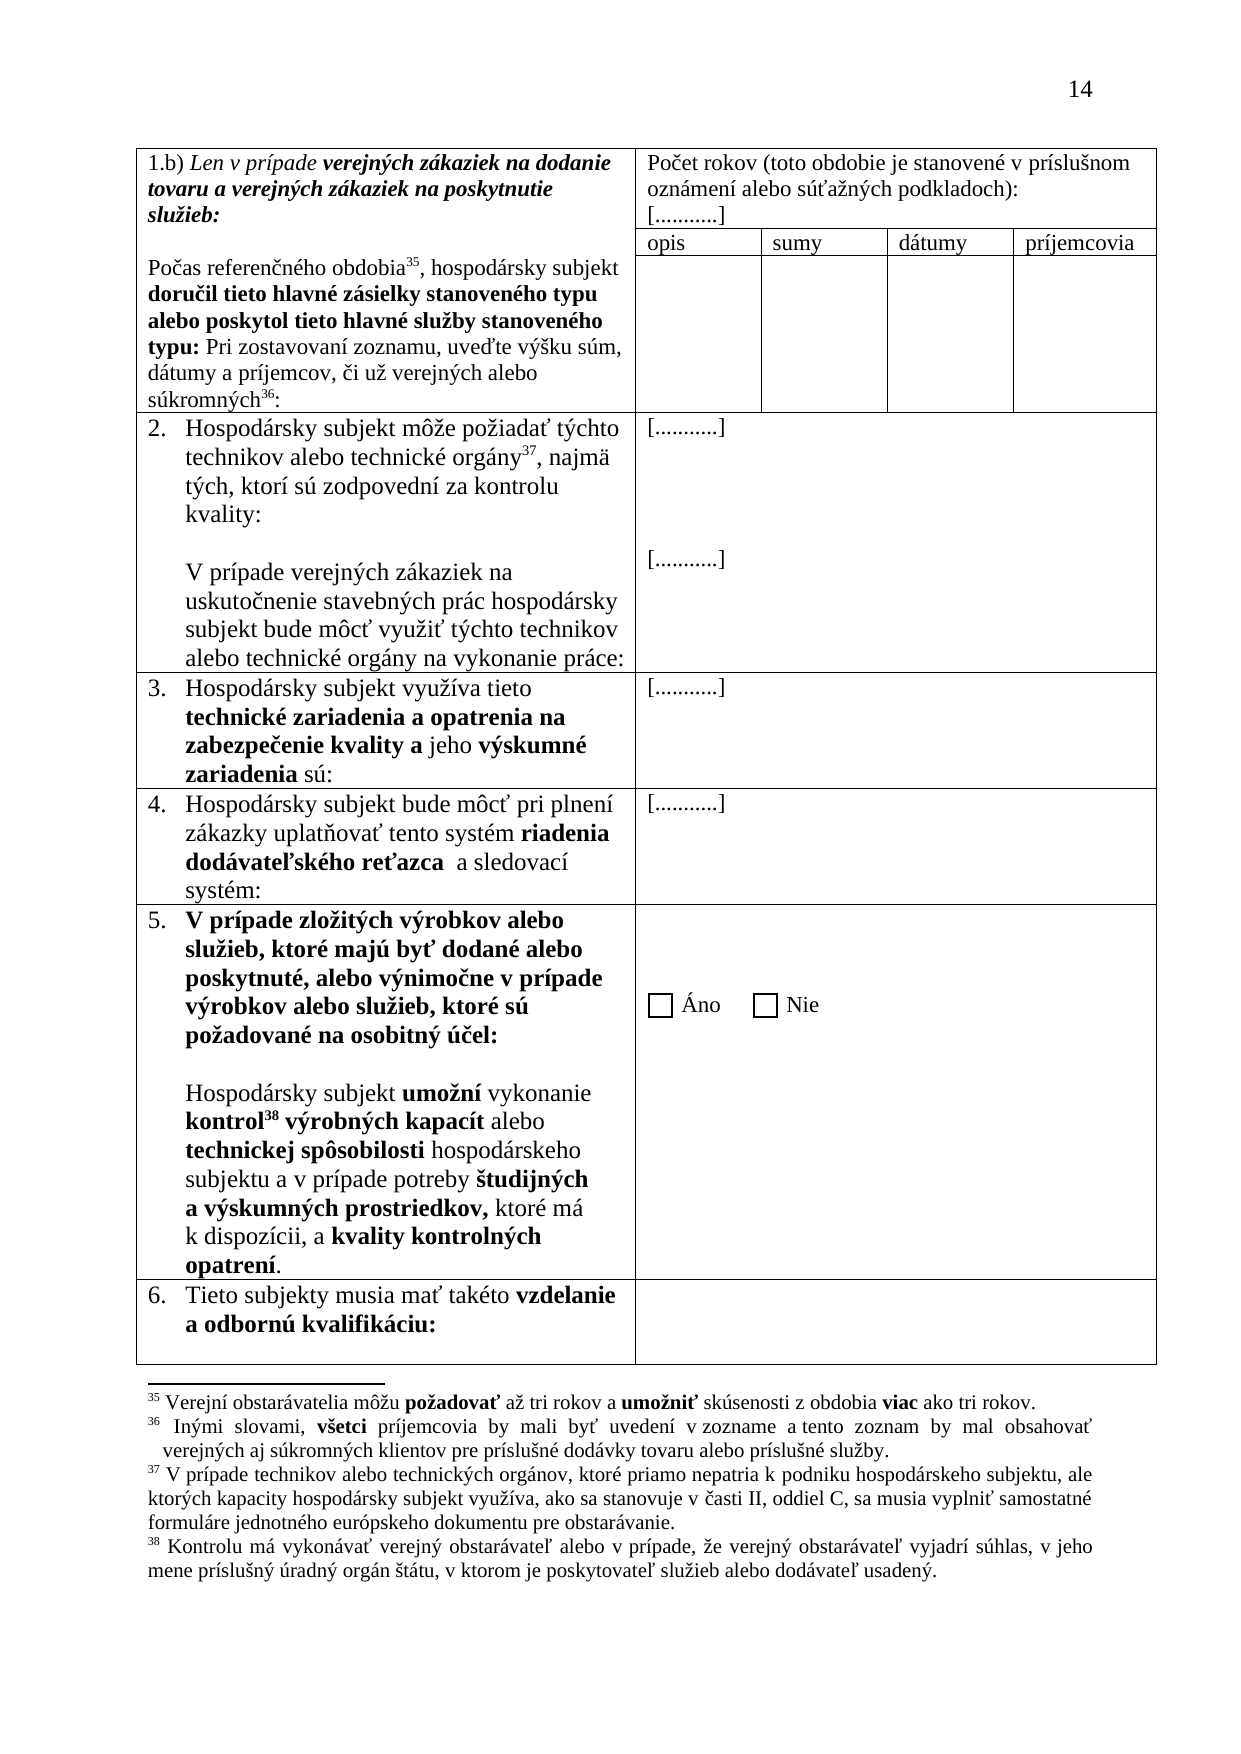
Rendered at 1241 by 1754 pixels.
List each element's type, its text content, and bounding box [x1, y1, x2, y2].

table_cell [888, 256, 1013, 412]
table_cell [636, 905, 1156, 1279]
table_cell [...........] [636, 673, 1156, 788]
table_cell opis [636, 229, 761, 255]
table_cell Hospodársky subjekt môže požiadať týchto technikov alebo technické orgány, najmä tých, ktorí sú zodpovední za kontrolu kvality: V prípade verejných zákaziek na uskutočnenie stavebných prác hospodársky subjekt bude môcť využiť týchto technikov alebo technické orgány na vykonanie práce: [137, 413, 635, 672]
table_cell [...........] [...........] [636, 413, 1156, 672]
table_cell príjemcovia [1014, 229, 1156, 255]
table_cell sumy [762, 229, 887, 255]
table_header 1.b) Len v prípade verejných zákaziek na dodanie tovaru a verejných zákaziek na poskytnutie služieb: Počas referenčného obdobia, hospodársky subjekt doručil tieto hlavné zásielky stanoveného typu alebo poskytol tieto hlavné služby stanoveného typu: Pri zostavovaní zoznamu, uveďte výšku súm, dátumy a príjemcov, či už verejných alebo súkromných: [137, 149, 635, 412]
table_cell [636, 256, 761, 412]
table_cell Hospodársky subjekt využíva tieto technické zariadenia a opatrenia na zabezpečenie kvality a jeho výskumné zariadenia sú: [137, 673, 635, 788]
table_cell V prípade zložitých výrobkov alebo služieb, ktoré majú byť dodané alebo poskytnuté, alebo výnimočne v prípade výrobkov alebo služieb, ktoré sú požadované na osobitný účel: Hospodársky subjekt umožní vykonanie kontrol výrobných kapacít alebo technickej spôsobilosti hospodárskeho subjektu a v prípade potreby študijných a výskumných prostriedkov, ktoré má k dispozícii, a kvality kontrolných opatrení. [137, 905, 635, 1279]
table_header Počet rokov (toto obdobie je stanovené v príslušnom oznámení alebo súťažných podkladoch): [...........] [636, 149, 1156, 228]
table_cell dátumy [888, 229, 1013, 255]
table_cell [762, 256, 887, 412]
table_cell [636, 1280, 1156, 1364]
table_cell Hospodársky subjekt bude môcť pri plnení zákazky uplatňovať tento systém riadenia dodávateľského reťazca a sledovací systém: [137, 789, 635, 904]
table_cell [137, 1280, 635, 1364]
table_cell [...........] [636, 789, 1156, 904]
table_cell [1014, 256, 1156, 412]
